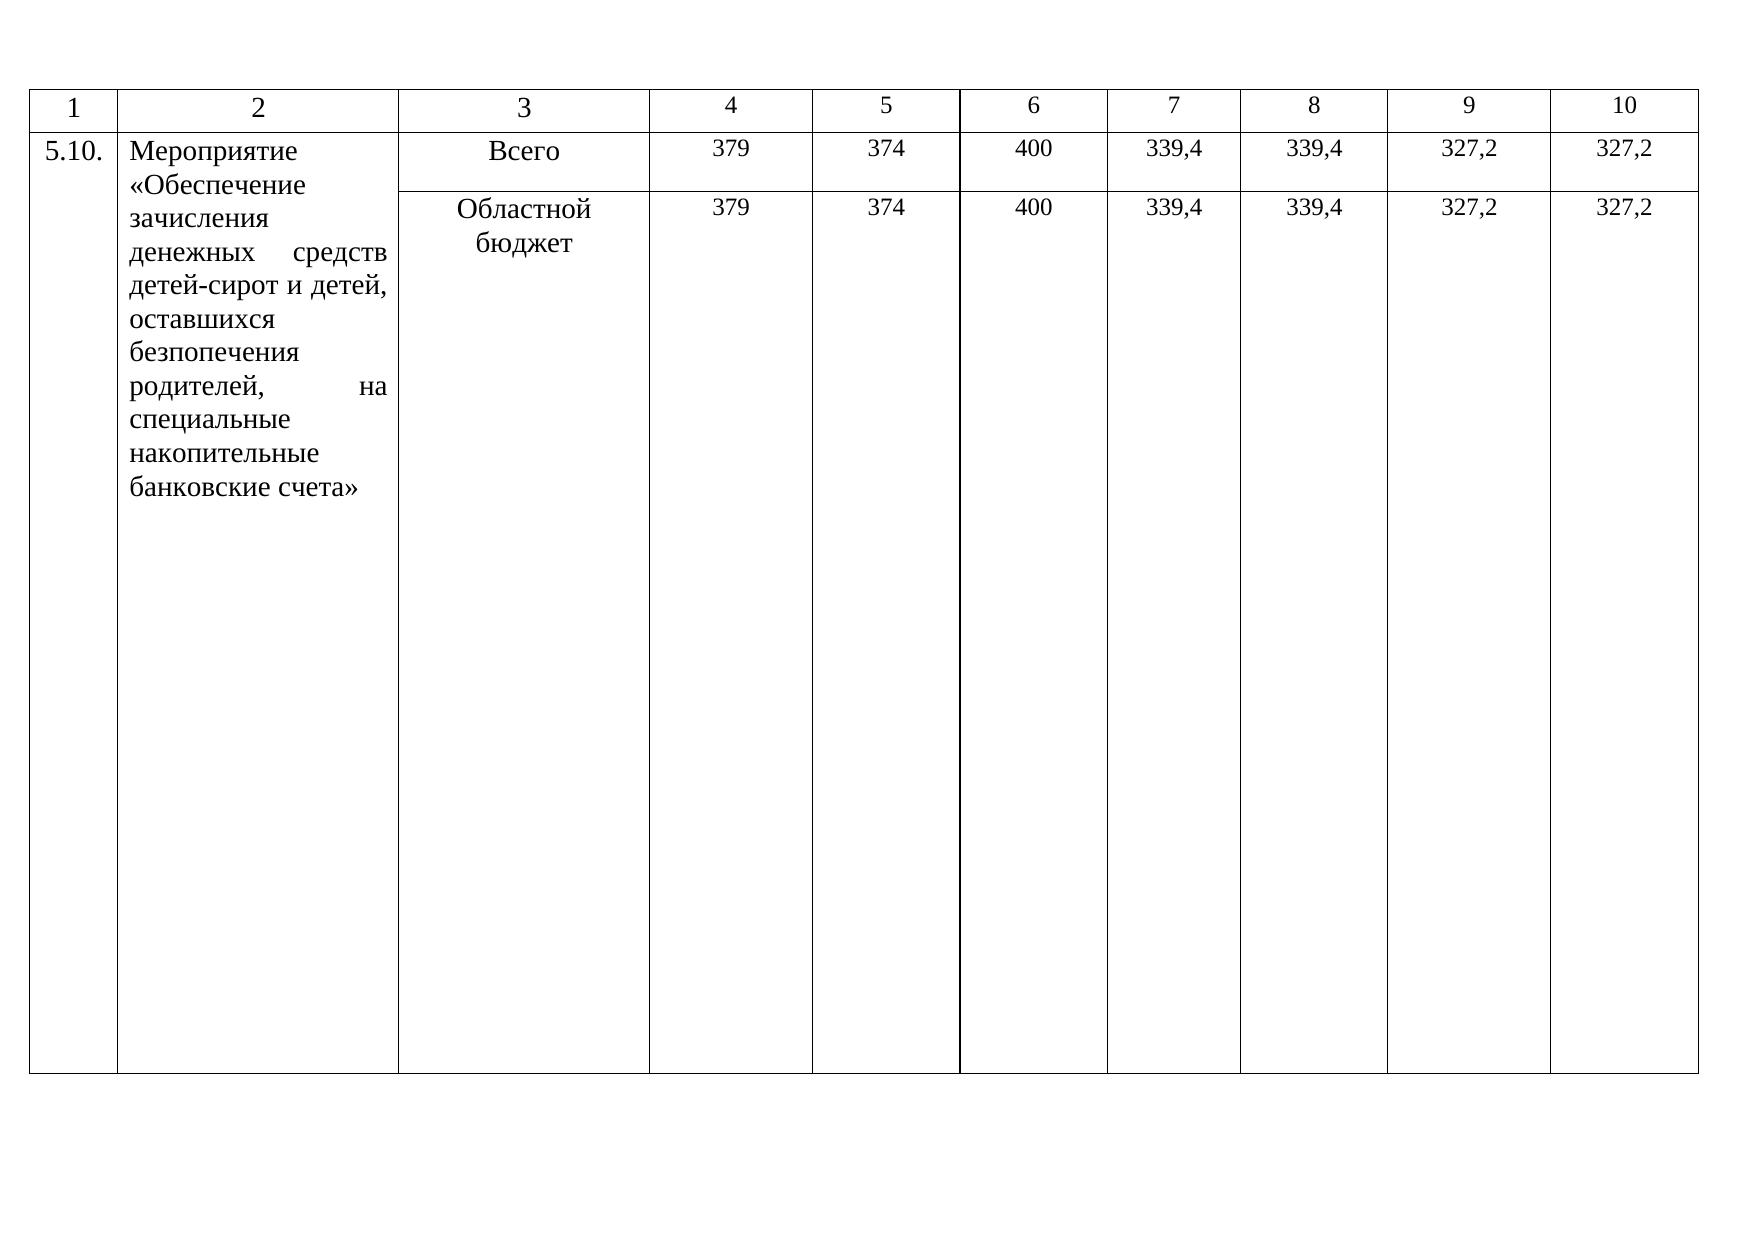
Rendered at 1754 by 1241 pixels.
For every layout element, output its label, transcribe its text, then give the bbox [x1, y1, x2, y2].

table_cell 4 [650, 90, 812, 132]
table_cell Областной бюджет [399, 192, 649, 1072]
table_cell 6 [961, 90, 1107, 132]
table_cell 400 [961, 192, 1107, 1072]
table_cell 327,2 [1388, 192, 1550, 1072]
table_cell 327,2 [1551, 192, 1698, 1072]
table_cell Мероприятие «Обеспечение зачисления денежных средств детей-сирот и детей, оставшихся безпопечения родителей, на специальные накопительные банковские счета» [118, 133, 398, 1072]
table_cell 339,4 [1241, 192, 1387, 1072]
table_cell 379 [650, 133, 812, 191]
table_cell 400 [961, 133, 1107, 191]
table_cell 374 [813, 133, 959, 191]
table_cell 327,2 [1388, 133, 1550, 191]
table_cell Всего [399, 133, 649, 191]
table_cell 339,4 [1241, 133, 1387, 191]
table_cell 379 [650, 192, 812, 1072]
table_cell 374 [813, 192, 959, 1072]
table_cell 7 [1108, 90, 1240, 132]
table_cell 3 [399, 90, 649, 132]
table_cell 5.10. [30, 133, 117, 1072]
table_cell 10 [1551, 90, 1698, 132]
table_cell 327,2 [1551, 133, 1698, 191]
table_cell 339,4 [1108, 192, 1240, 1072]
table_cell 9 [1388, 90, 1550, 132]
table_cell 339,4 [1108, 133, 1240, 191]
table_cell 5 [813, 90, 959, 132]
table_cell 8 [1241, 90, 1387, 132]
table_cell 2 [118, 90, 398, 132]
table_cell 1 [30, 90, 117, 132]
